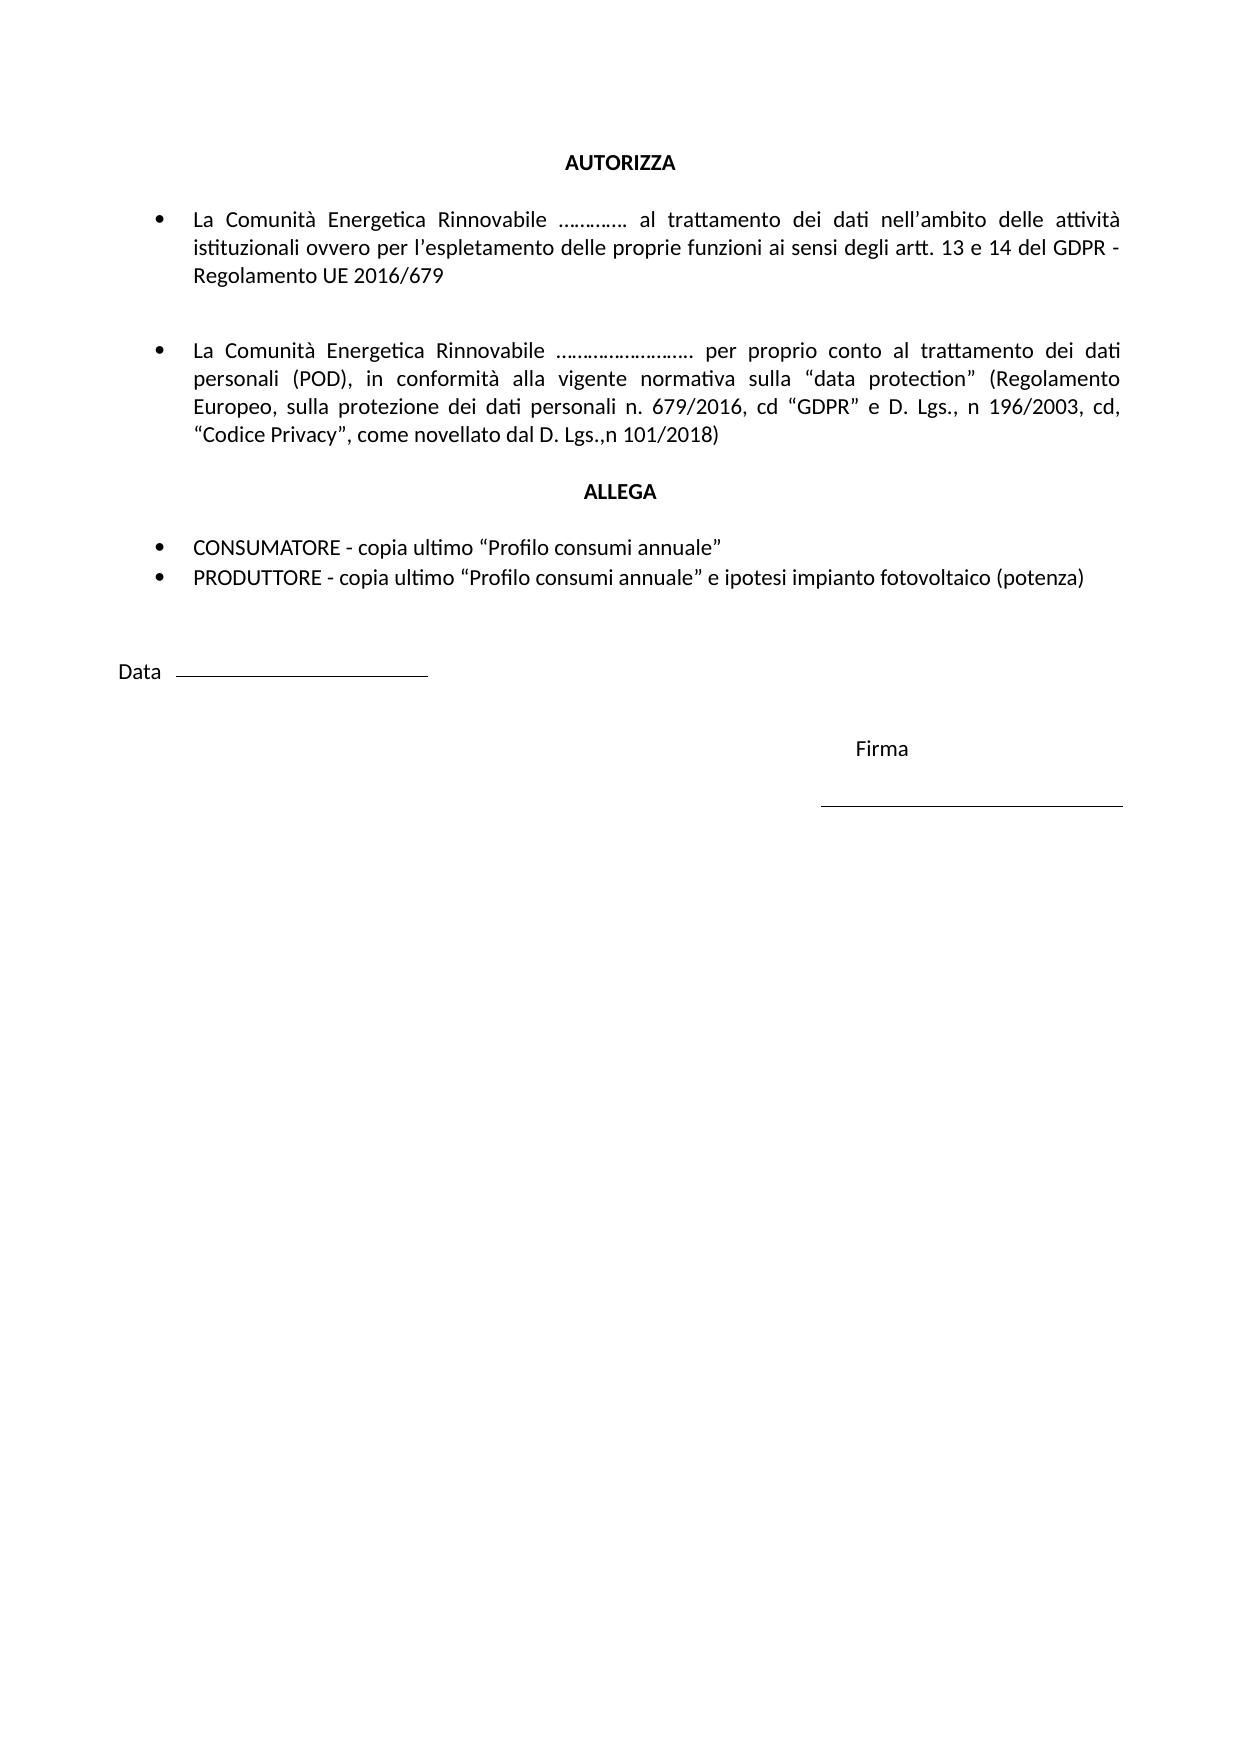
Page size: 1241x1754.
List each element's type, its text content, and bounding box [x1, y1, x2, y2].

list CONSUMATORE - copia ultimo “Profilo consumi annuale” [156, 533, 1122, 561]
text Firma [118, 734, 1122, 762]
text AUTORIZZA [118, 148, 1122, 176]
list La Comunità Energetica Rinnovabile …………. al trattamento dei dati nell’ambito delle attività istituzionali ovvero per l’espletamento delle proprie funzioni ai sensi degli artt. 13 e 14 del GDPR - Regolamento UE 2016/679 [156, 205, 1122, 289]
text ALLEGA [118, 477, 1122, 505]
list La Comunità Energetica Rinnovabile …………………….. per proprio conto al trattamento dei dati personali (POD), in conformità alla vigente normativa sulla “data protection” (Regolamento Europeo, sulla protezione dei dati personali n. 679/2016, cd “GDPR” e D. Lgs., n 196/2003, cd, “Codice Privacy”, come novellato dal D. Lgs.,n 101/2018) [156, 336, 1122, 448]
text Data [118, 657, 1122, 716]
list PRODUTTORE - copia ultimo “Profilo consumi annuale” e ipotesi impianto fotovoltaico (potenza) [156, 563, 1122, 592]
